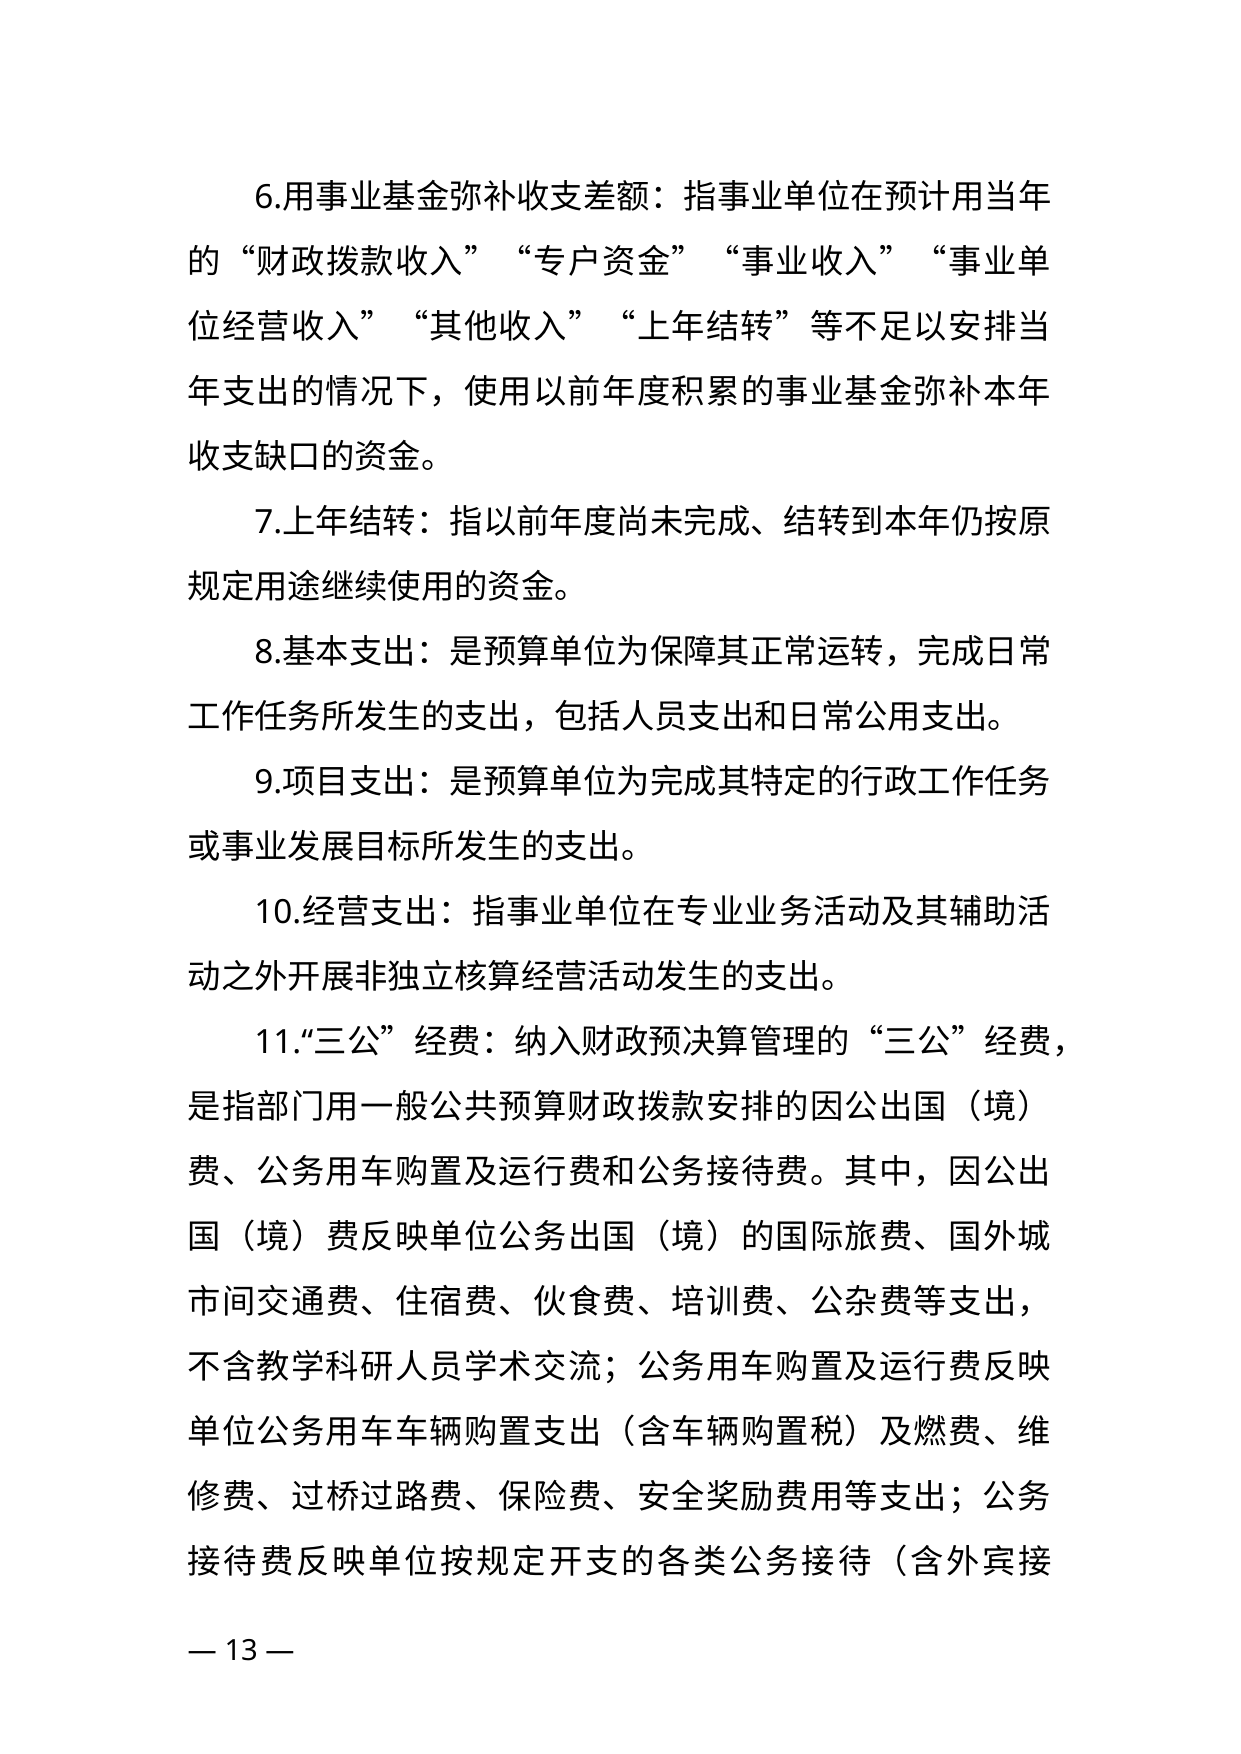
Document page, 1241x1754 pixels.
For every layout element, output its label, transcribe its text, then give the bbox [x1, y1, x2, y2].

text 9.项目支出：是预算单位为完成其特定的行政工作任务或事业发展目标所发生的支出。 [187, 747, 1053, 877]
text 10.经营支出：指事业单位在专业业务活动及其辅助活动之外开展非独立核算经营活动发生的支出。 [187, 877, 1053, 1007]
text 6.用事业基金弥补收支差额：指事业单位在预计用当年的“财政拨款收入”“专户资金”“事业收入”“事业单位经营收入”“其他收入”“上年结转”等不足以安排当年支出的情况下，使用以前年度积累的事业基金弥补本年收支缺口的资金。 [187, 162, 1053, 487]
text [187, 1007, 1053, 1592]
text 8.基本支出：是预算单位为保障其正常运转，完成日常工作任务所发生的支出，包括人员支出和日常公用支出。 [187, 617, 1053, 747]
text 7.上年结转：指以前年度尚未完成、结转到本年仍按原规定用途继续使用的资金。 [187, 487, 1053, 617]
